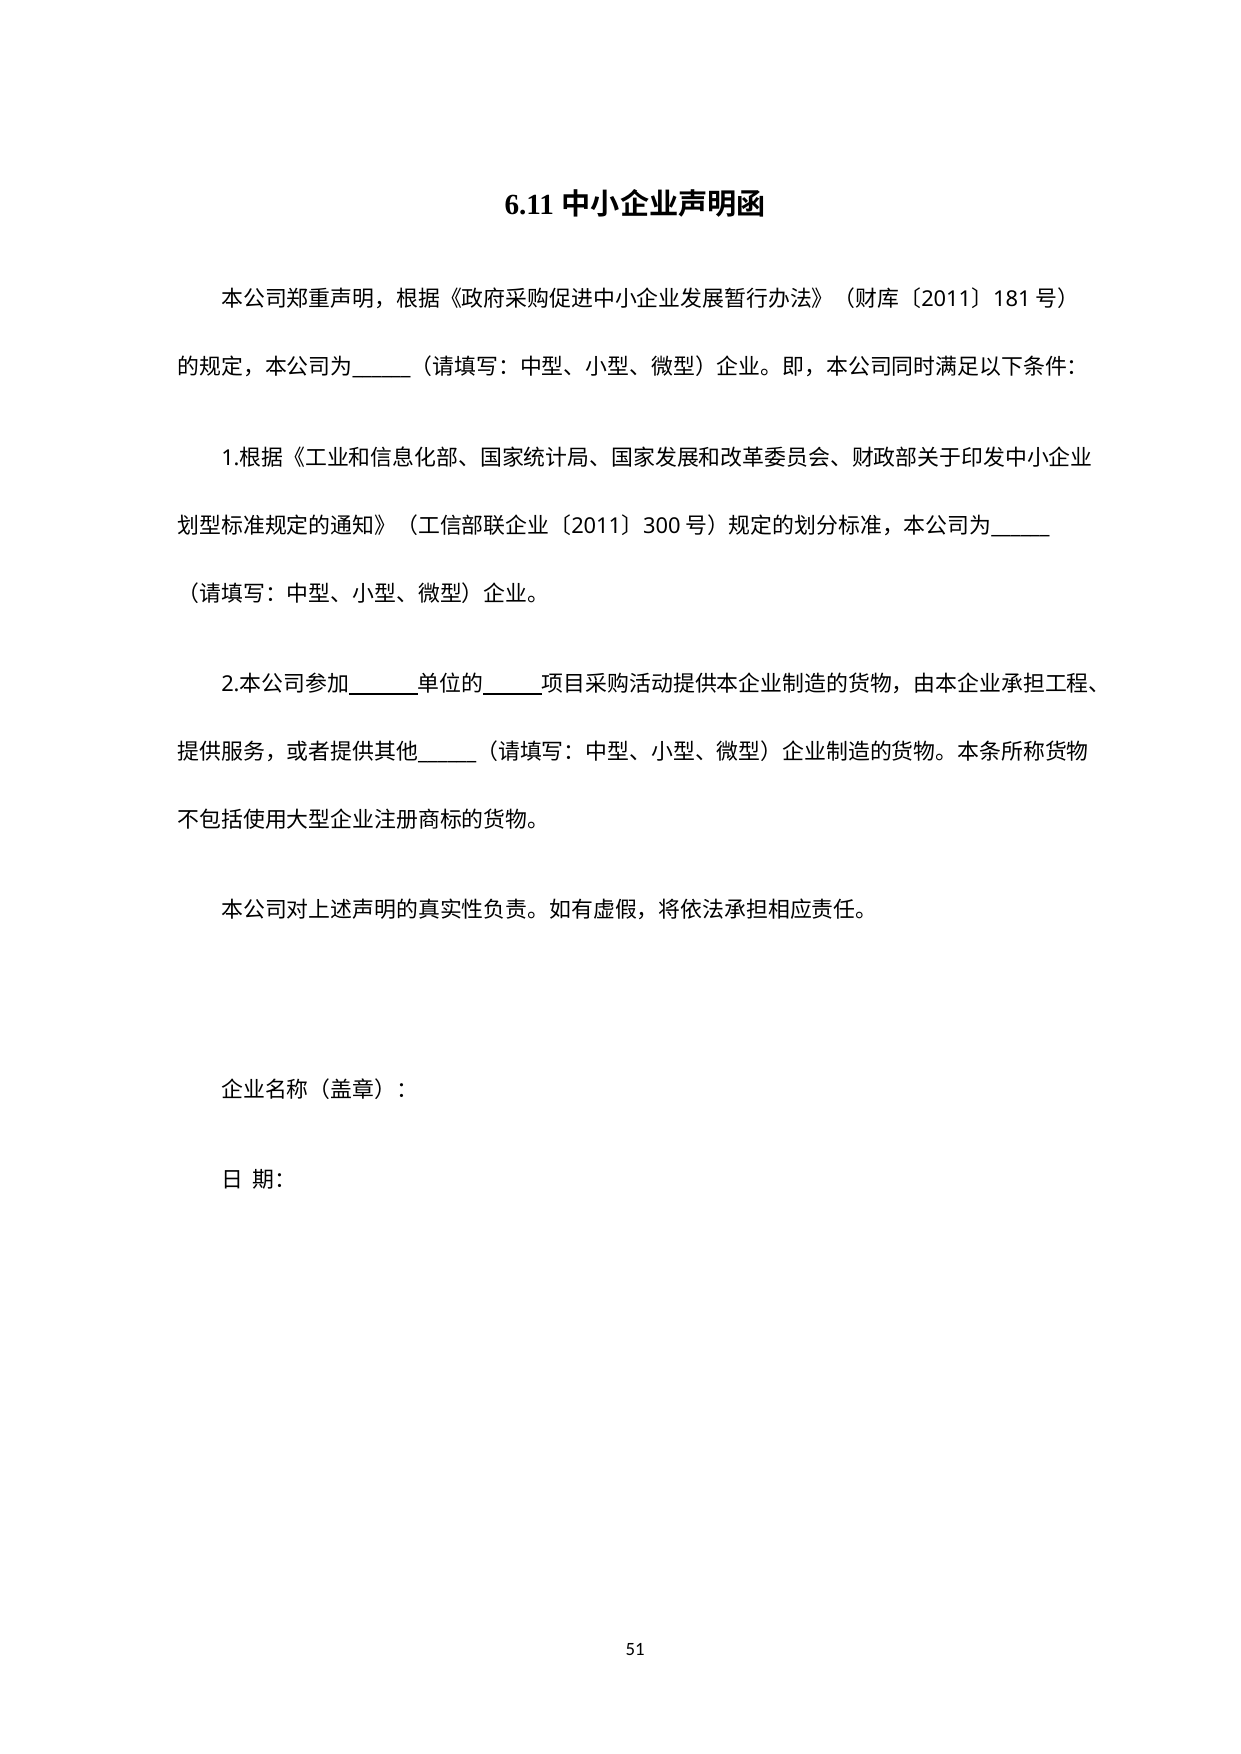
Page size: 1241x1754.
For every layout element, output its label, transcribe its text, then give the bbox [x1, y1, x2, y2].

text 2.本公司参加 单位的 项目采购活动提供本企业制造的货物，由本企业承担工程、提供服务，或者提供其他______（请填写：中型、小型、微型）企业制造的货物。本条所称货物不包括使用大型企业注册商标的货物。 [177, 659, 1092, 840]
text 本公司对上述声明的真实性负责。如有虚假，将依法承担相应责任。 [177, 885, 1092, 931]
subtitle 中小企业声明函 [177, 179, 1092, 224]
text 企业名称（盖章）： [177, 1065, 1092, 1110]
text 本公司郑重声明，根据《政府采购促进中小企业发展暂行办法》（财库〔2011〕181号）的规定，本公司为______（请填写：中型、小型、微型）企业。即，本公司同时满足以下条件： [177, 275, 1092, 388]
text 日 期： [177, 1155, 1092, 1201]
text 1.根据《工业和信息化部、国家统计局、国家发展和改革委员会、财政部关于印发中小企业划型标准规定的通知》（工信部联企业〔2011〕300号）规定的划分标准，本公司为______（请填写：中型、小型、微型）企业。 [177, 433, 1092, 614]
